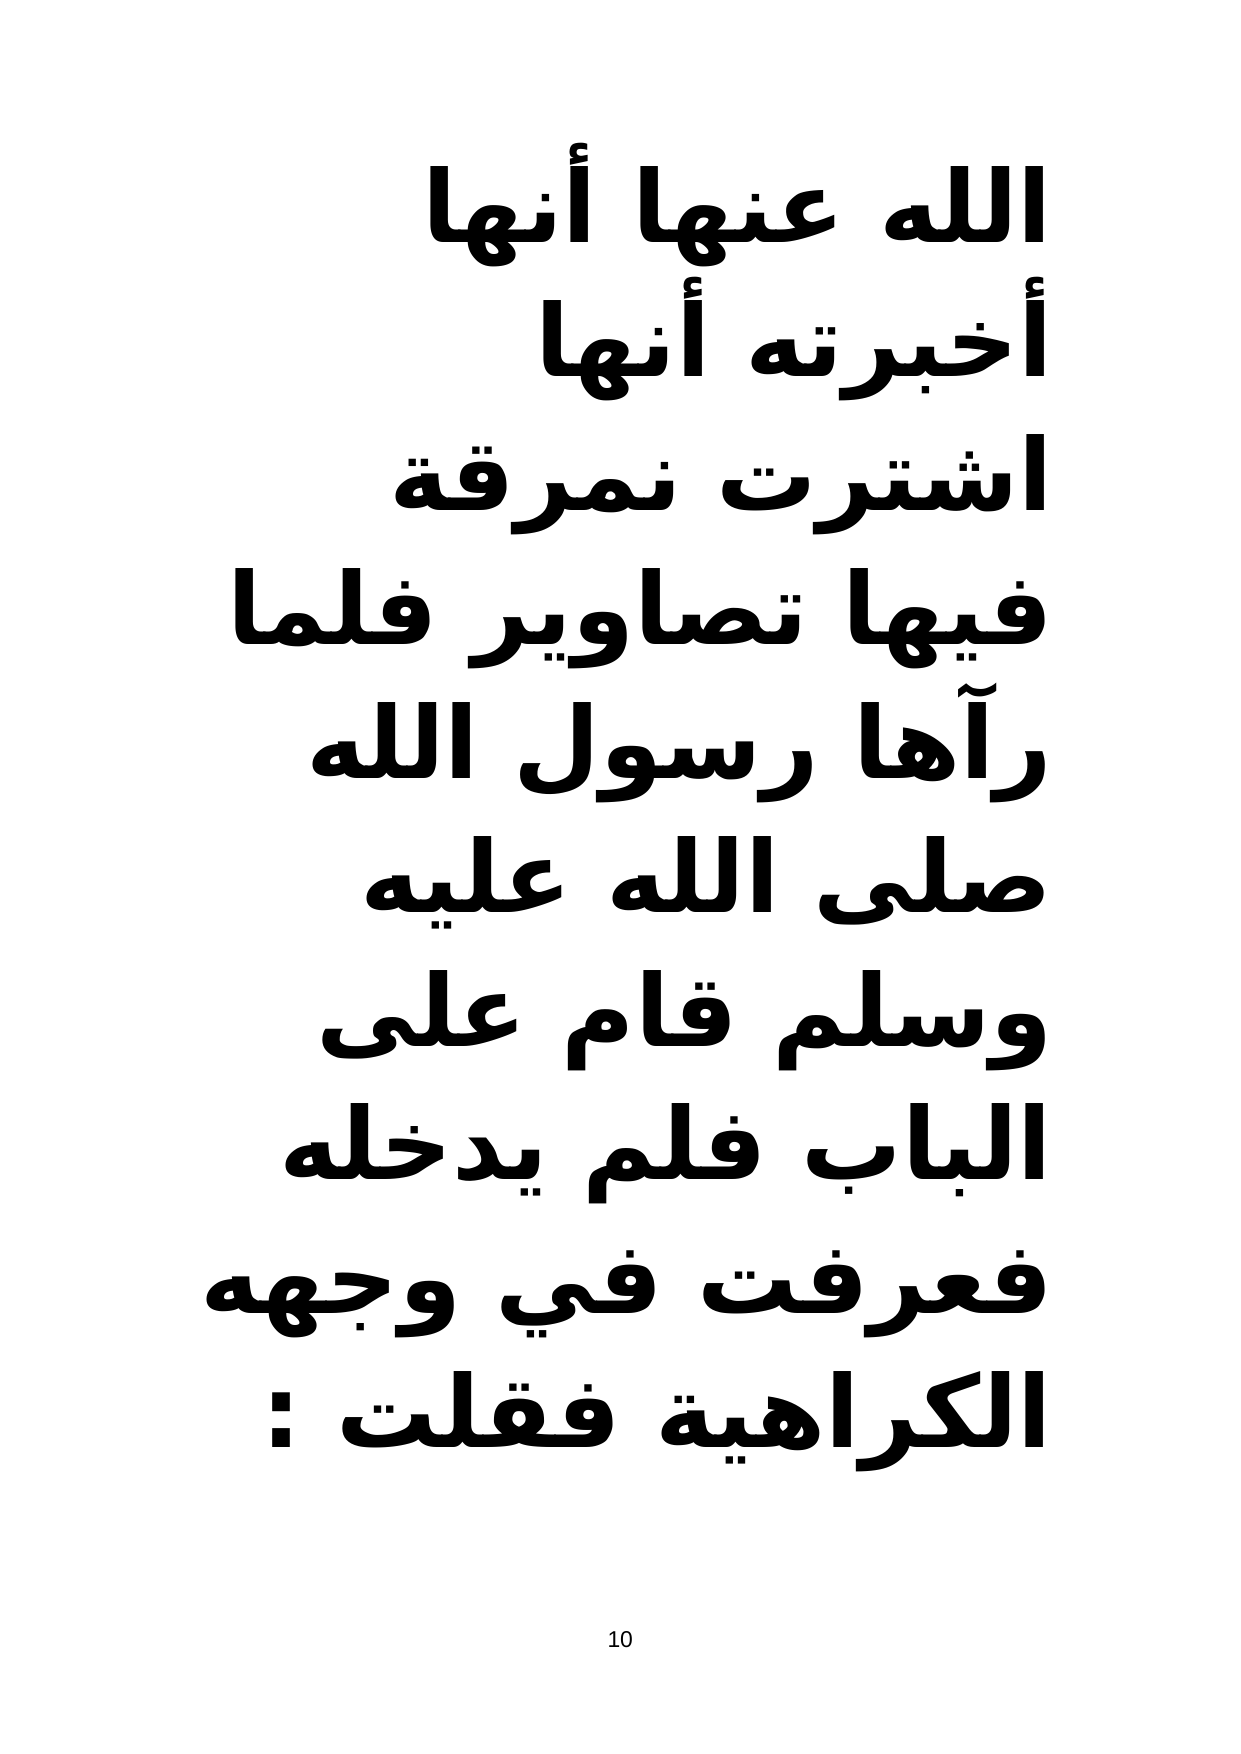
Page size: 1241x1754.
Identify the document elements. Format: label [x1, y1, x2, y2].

text [187, 150, 1053, 1471]
